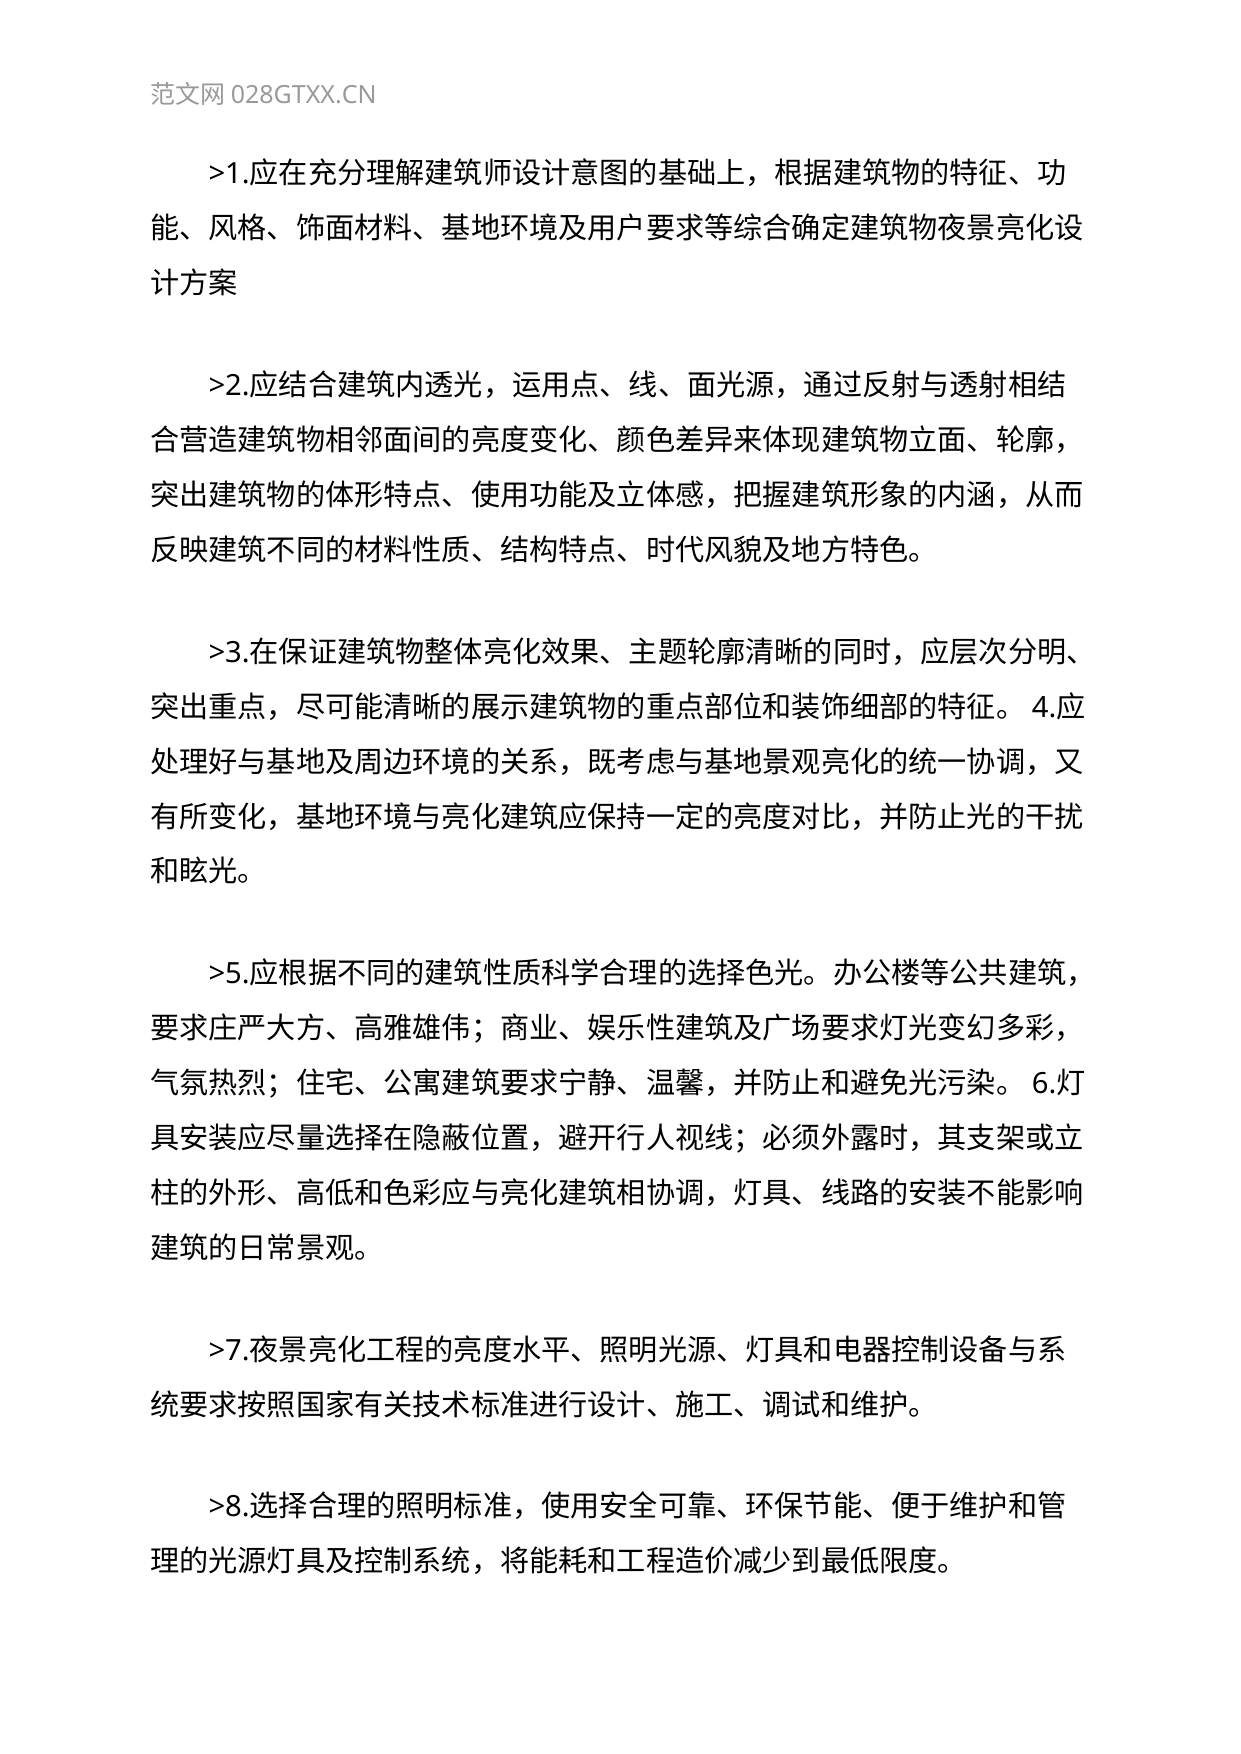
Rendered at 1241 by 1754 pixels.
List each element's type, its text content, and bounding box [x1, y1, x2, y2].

text >7.夜景亮化工程的亮度水平、照明光源、灯具和电器控制设备与系统要求按照国家有关技术标准进行设计、施工、调试和维护。 [150, 1326, 1090, 1423]
text >3.在保证建筑物整体亮化效果、主题轮廓清晰的同时，应层次分明、突出重点，尽可能清晰的展示建筑物的重点部位和装饰细部的特征。 4.应处理好与基地及周边环境的关系，既考虑与基地景观亮化的统一协调，又有所变化，基地环境与亮化建筑应保持一定的亮度对比，并防止光的干扰和眩光。 [150, 628, 1090, 890]
text >1.应在充分理解建筑师设计意图的基础上，根据建筑物的特征、功能、风格、饰面材料、基地环境及用户要求等综合确定建筑物夜景亮化设计方案 [150, 150, 1090, 302]
text >5.应根据不同的建筑性质科学合理的选择色光。办公楼等公共建筑，要求庄严大方、高雅雄伟；商业、娱乐性建筑及广场要求灯光变幻多彩，气氛热烈；住宅、公寓建筑要求宁静、温馨，并防止和避免光污染。 6.灯具安装应尽量选择在隐蔽位置，避开行人视线；必须外露时，其支架或立柱的外形、高低和色彩应与亮化建筑相协调，灯具、线路的安装不能影响建筑的日常景观。 [150, 950, 1090, 1267]
text >8.选择合理的照明标准，使用安全可靠、环保节能、便于维护和管理的光源灯具及控制系统，将能耗和工程造价减少到最低限度。 [150, 1483, 1090, 1580]
text >2.应结合建筑内透光，运用点、线、面光源，通过反射与透射相结合营造建筑物相邻面间的亮度变化、颜色差异来体现建筑物立面、轮廓，突出建筑物的体形特点、使用功能及立体感，把握建筑形象的内涵，从而反映建筑不同的材料性质、结构特点、时代风貌及地方特色。 [150, 362, 1090, 569]
